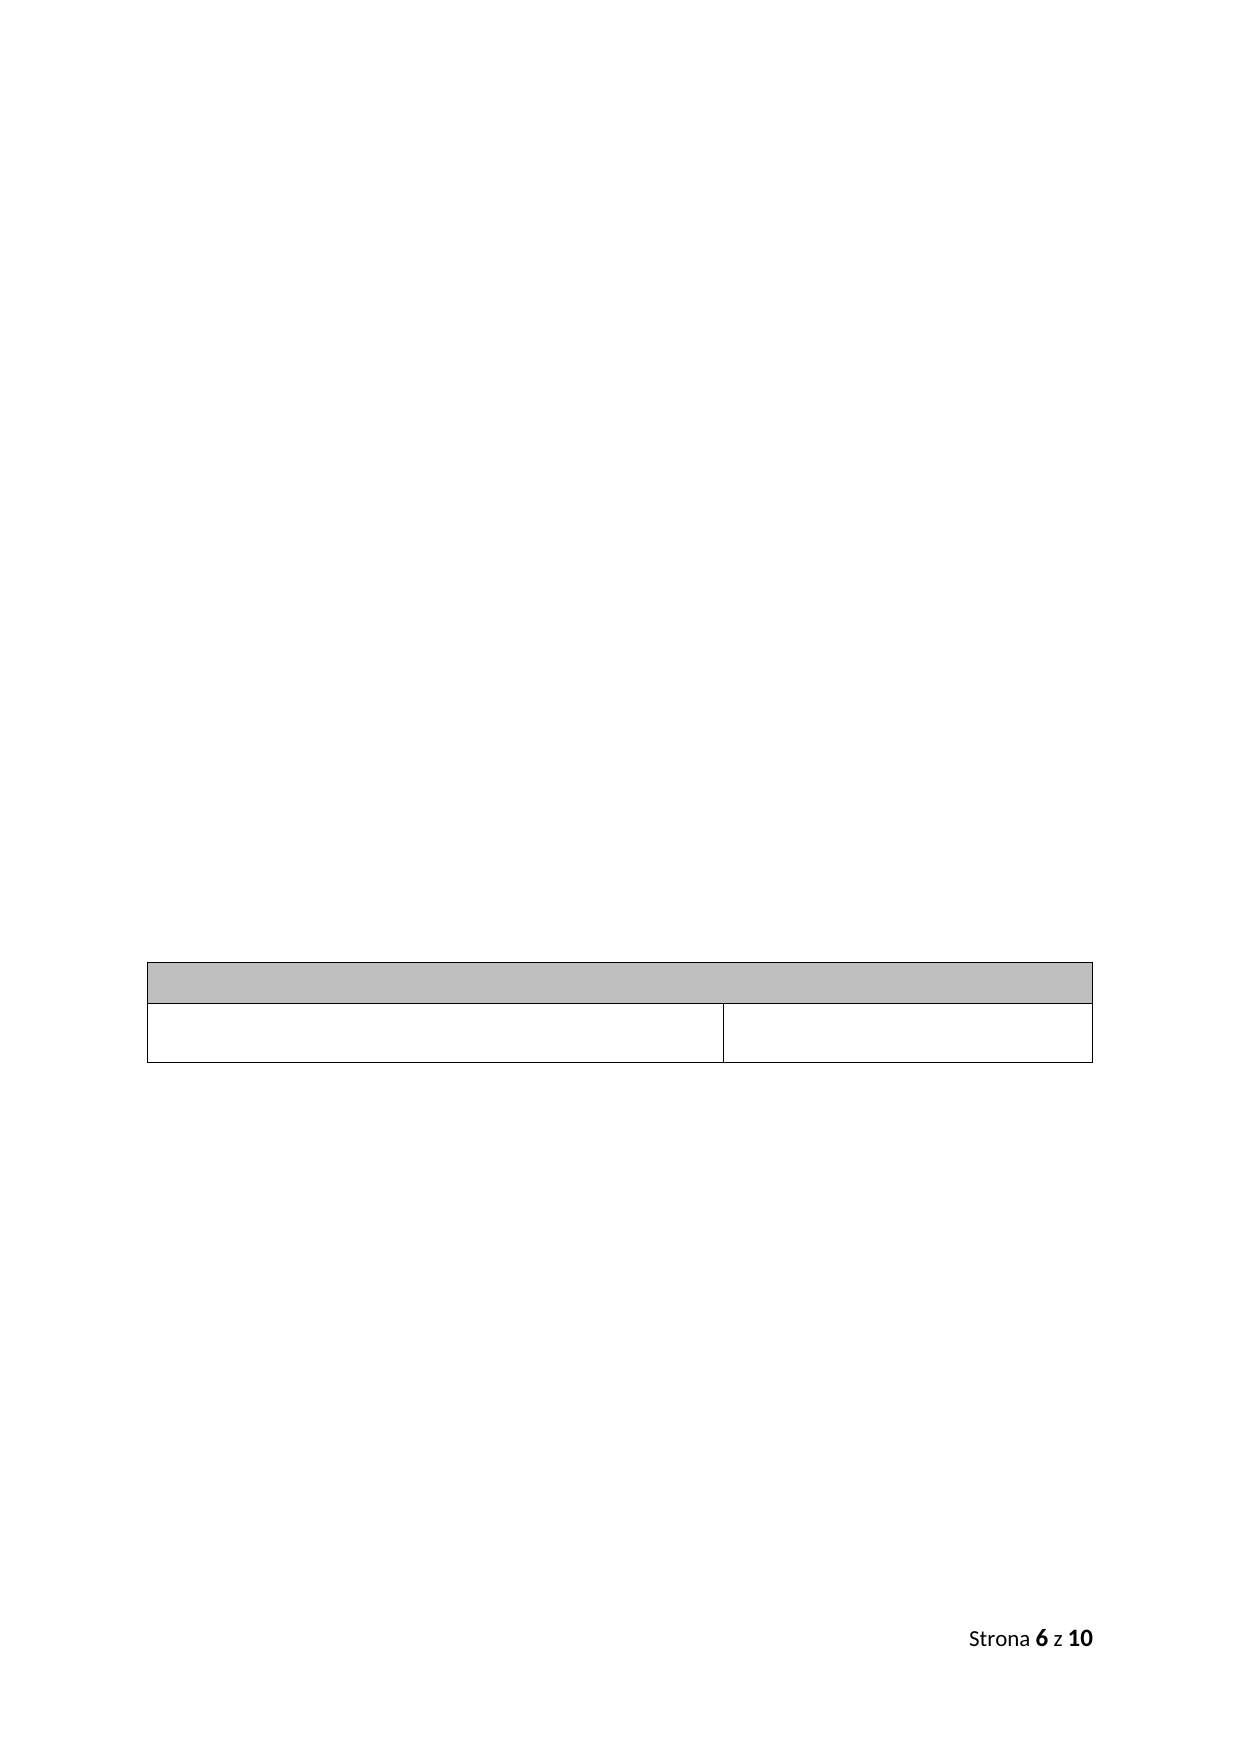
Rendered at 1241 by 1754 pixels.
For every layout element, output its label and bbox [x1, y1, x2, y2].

table_header [148, 963, 1092, 1003]
table_cell [724, 1004, 1092, 1062]
table_cell [148, 1004, 723, 1062]
